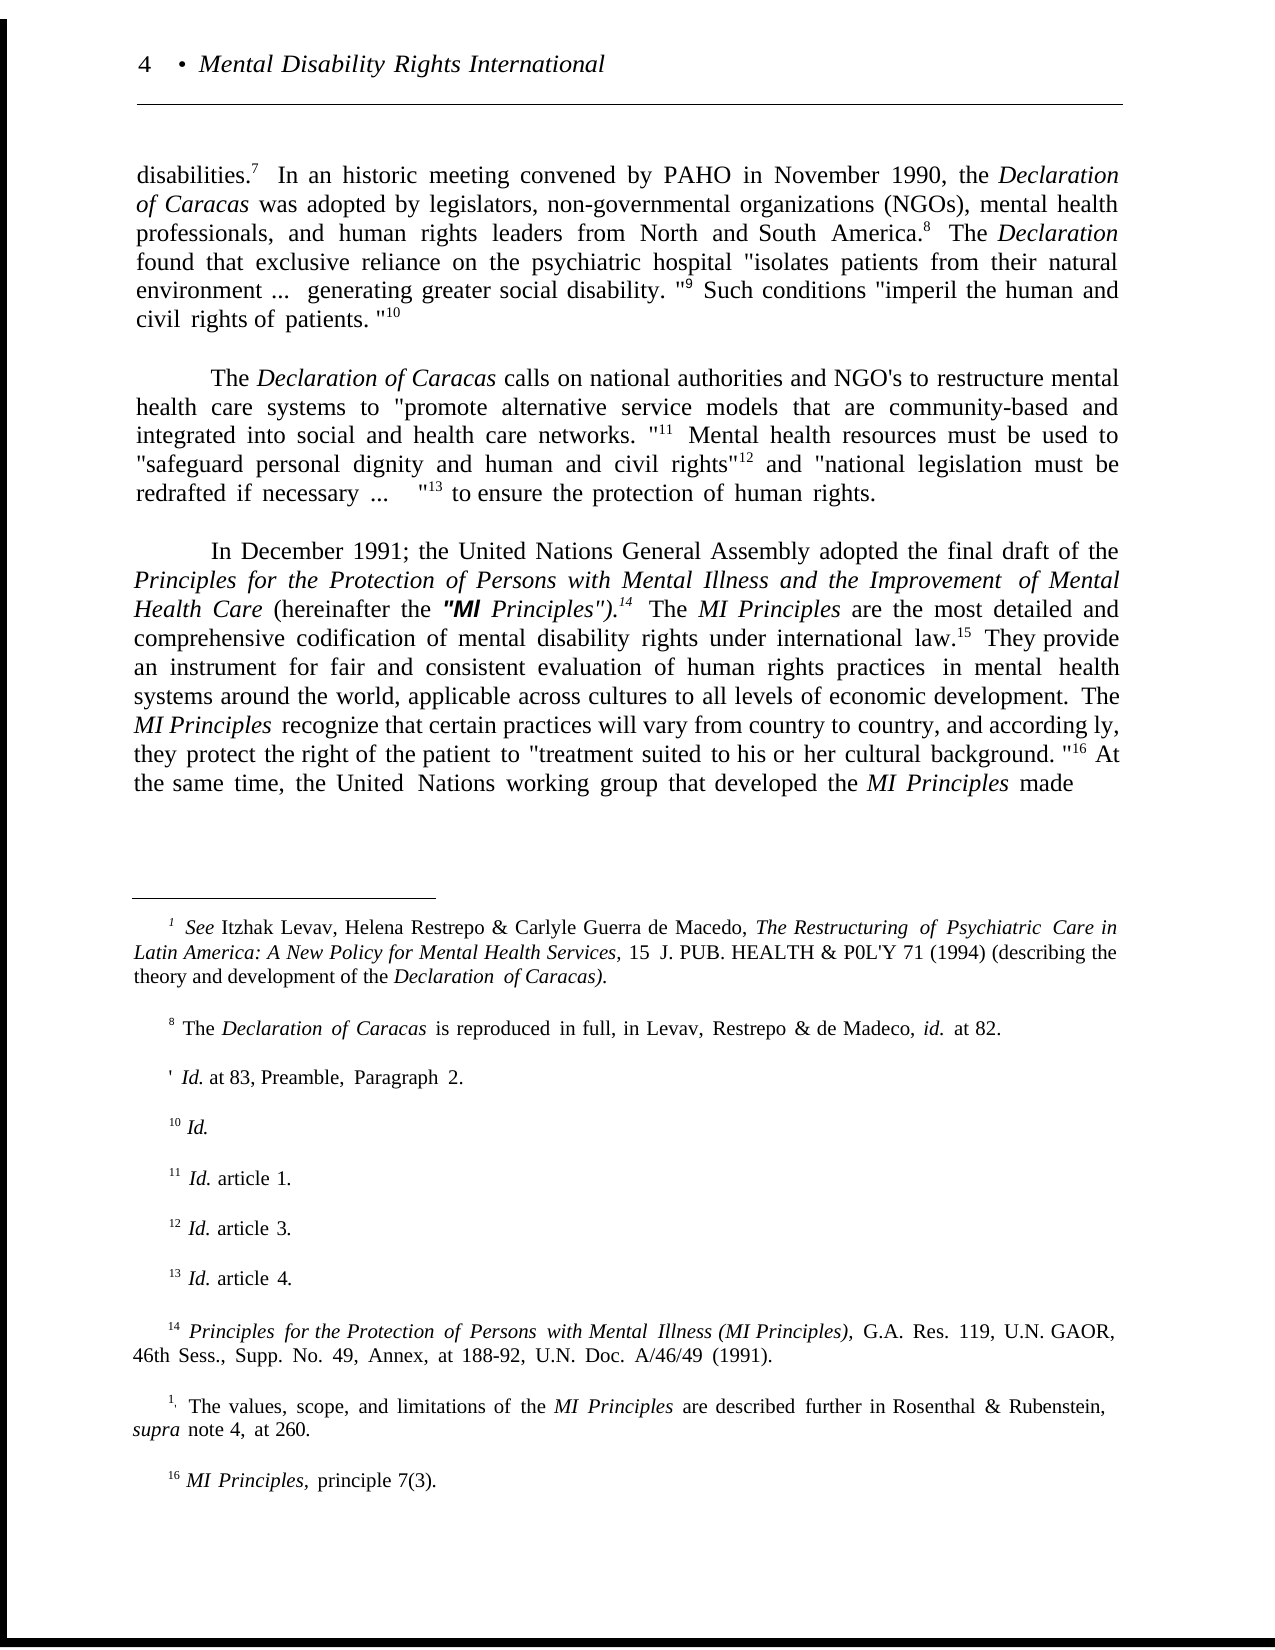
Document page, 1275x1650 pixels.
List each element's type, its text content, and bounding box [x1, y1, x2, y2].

text 10 Id. [168, 1115, 1171, 1139]
text ' The values, scope, and limitations of the MI Principles are described further in Rosenthal & Rubenstein, [174, 1394, 1171, 1418]
text 16 MI Principles, principle 7(3). [168, 1468, 1171, 1492]
text 8 The Declaration of Caracas is reproduced in full, in Levav, Restrepo & de Madeco, id. at 82. ' Id. at 83, Preamble, Paragraph 2. [168, 1015, 1005, 1089]
text 12 Id. article 3. [168, 1216, 1171, 1240]
text 1 See Itzhak Levav, Helena Restrepo & Carlyle Guerra de Macedo, The Restructuring of Psychiatric Care in Latin America: A New Policy for Mental Health Services, 15 J. PUB. HEALTH & P0L'Y 71 (1994) (describing the theory and development of the Declaration of Caracas). [134, 915, 1118, 988]
text In December 1991; the United Nations General Assembly adopted the final draft of the Principles for the Protection of Persons with Mental Illness and the Improvement of Mental Health Care (hereinafter the "Ml Principles").14 The MI Principles are the most detailed and comprehensive codification of mental disability rights under international law.15 They provide an instrument for fair and consistent evaluation of human rights practices in mental health systems around the world, applicable across cultures to all levels of economic development. The MI Principles recognize that certain practices will vary from country to country, and according­ ly, they protect the right of the patient to "treatment suited to his or her cultural background. "16 At the same time, the United Nations working group that developed the MI Principles made [134, 536, 1120, 796]
text 11 Id. article 1. [168, 1166, 1171, 1189]
text The Declaration of Caracas calls on national authorities and NGO's to restructure mental health care systems to "promote alternative service models that are community-based and integrated into social and health care networks. "11 Mental health resources must be used to "safeguard personal dignity and human and civil rights"12 and "national legislation must be redrafted if necessary ... "13 to ensure the protection of human rights. [136, 363, 1119, 507]
text 13 Id. article 4. [168, 1266, 1171, 1290]
text supra note 4, at 260. [132, 1418, 1171, 1441]
text 14 Principles for the Protection of Persons with Mental Illness (MI Principles), G.A. Res. 119, U.N. GAOR, 46th Sess., Supp. No. 49, Annex, at 188-92, U.N. Doc. A/46/49 (1991). [133, 1319, 1115, 1367]
text disabilities.7 In an historic meeting convened by PAHO in November 1990, the Declaration of Caracas was adopted by legislators, non-governmental organizations (NGOs), mental health professionals, and human rights leaders from North and South America.8 The Declaration found that exclusive reliance on the psychiatric hospital "isolates patients from their natural environment ... generating greater social disability. "9 Such conditions "imperil the human and civil rights of patients. "10 [136, 160, 1119, 333]
